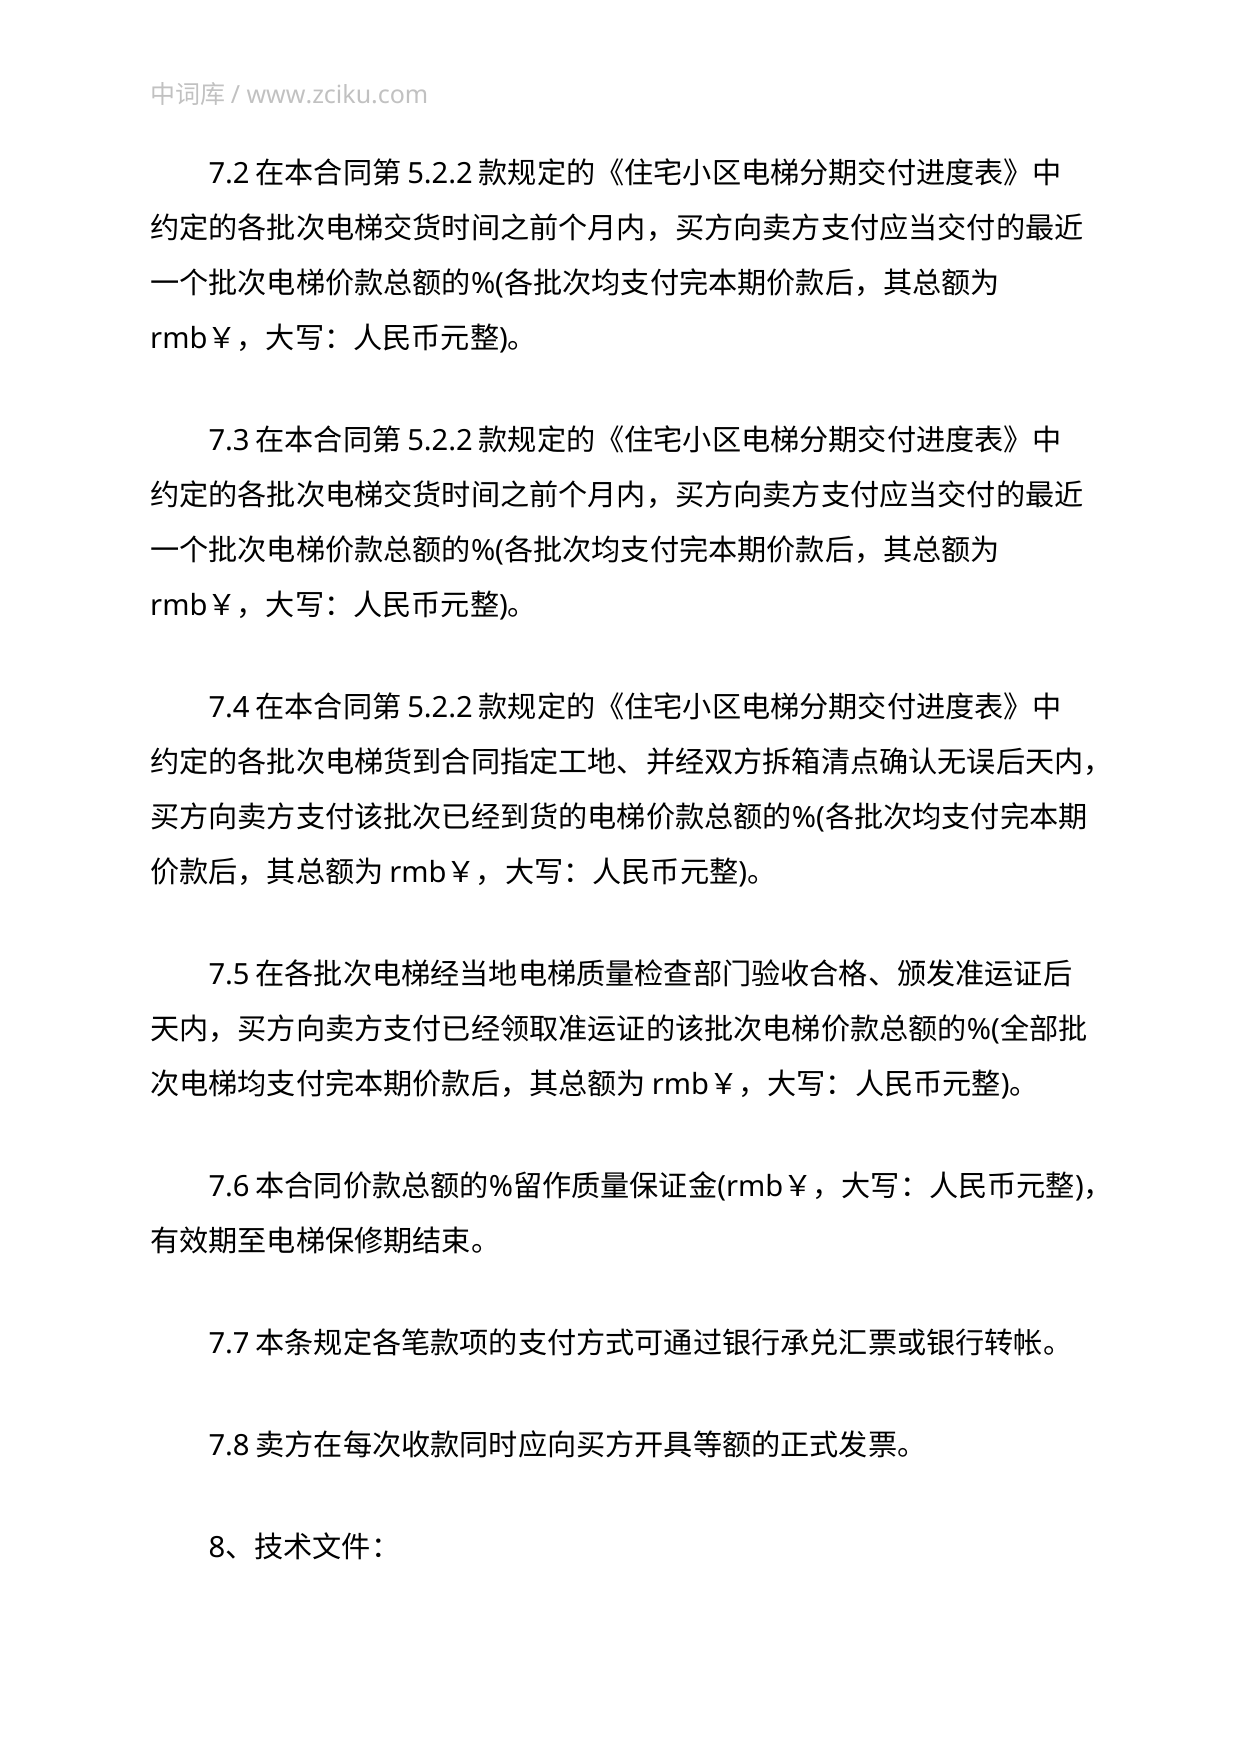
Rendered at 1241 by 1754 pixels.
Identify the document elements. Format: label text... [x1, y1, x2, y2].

text 7.3在本合同第5.2.2款规定的《住宅小区电梯分期交付进度表》中约定的各批次电梯交货时间之前个月内，买方向卖方支付应当交付的最近一个批次电梯价款总额的%(各批次均支付完本期价款后，其总额为rmb￥，大写：人民币元整)。 [150, 417, 1090, 624]
text 7.6本合同价款总额的%留作质量保证金(rmb￥，大写：人民币元整)，有效期至电梯保修期结束。 [150, 1163, 1090, 1260]
text 7.5在各批次电梯经当地电梯质量检查部门验收合格、颁发准运证后天内，买方向卖方支付已经领取准运证的该批次电梯价款总额的%(全部批次电梯均支付完本期价款后，其总额为rmb￥，大写：人民币元整)。 [150, 951, 1090, 1103]
text 8、技术文件： [150, 1523, 1090, 1566]
text 7.7本条规定各笔款项的支付方式可通过银行承兑汇票或银行转帐。 [150, 1319, 1090, 1362]
text 7.4在本合同第5.2.2款规定的《住宅小区电梯分期交付进度表》中约定的各批次电梯货到合同指定工地、并经双方拆箱清点确认无误后天内，买方向卖方支付该批次已经到货的电梯价款总额的%(各批次均支付完本期价款后，其总额为rmb￥，大写：人民币元整)。 [150, 684, 1090, 891]
text 7.2在本合同第5.2.2款规定的《住宅小区电梯分期交付进度表》中约定的各批次电梯交货时间之前个月内，买方向卖方支付应当交付的最近一个批次电梯价款总额的%(各批次均支付完本期价款后，其总额为rmb￥，大写：人民币元整)。 [150, 150, 1090, 357]
text 7.8卖方在每次收款同时应向买方开具等额的正式发票。 [150, 1421, 1090, 1464]
